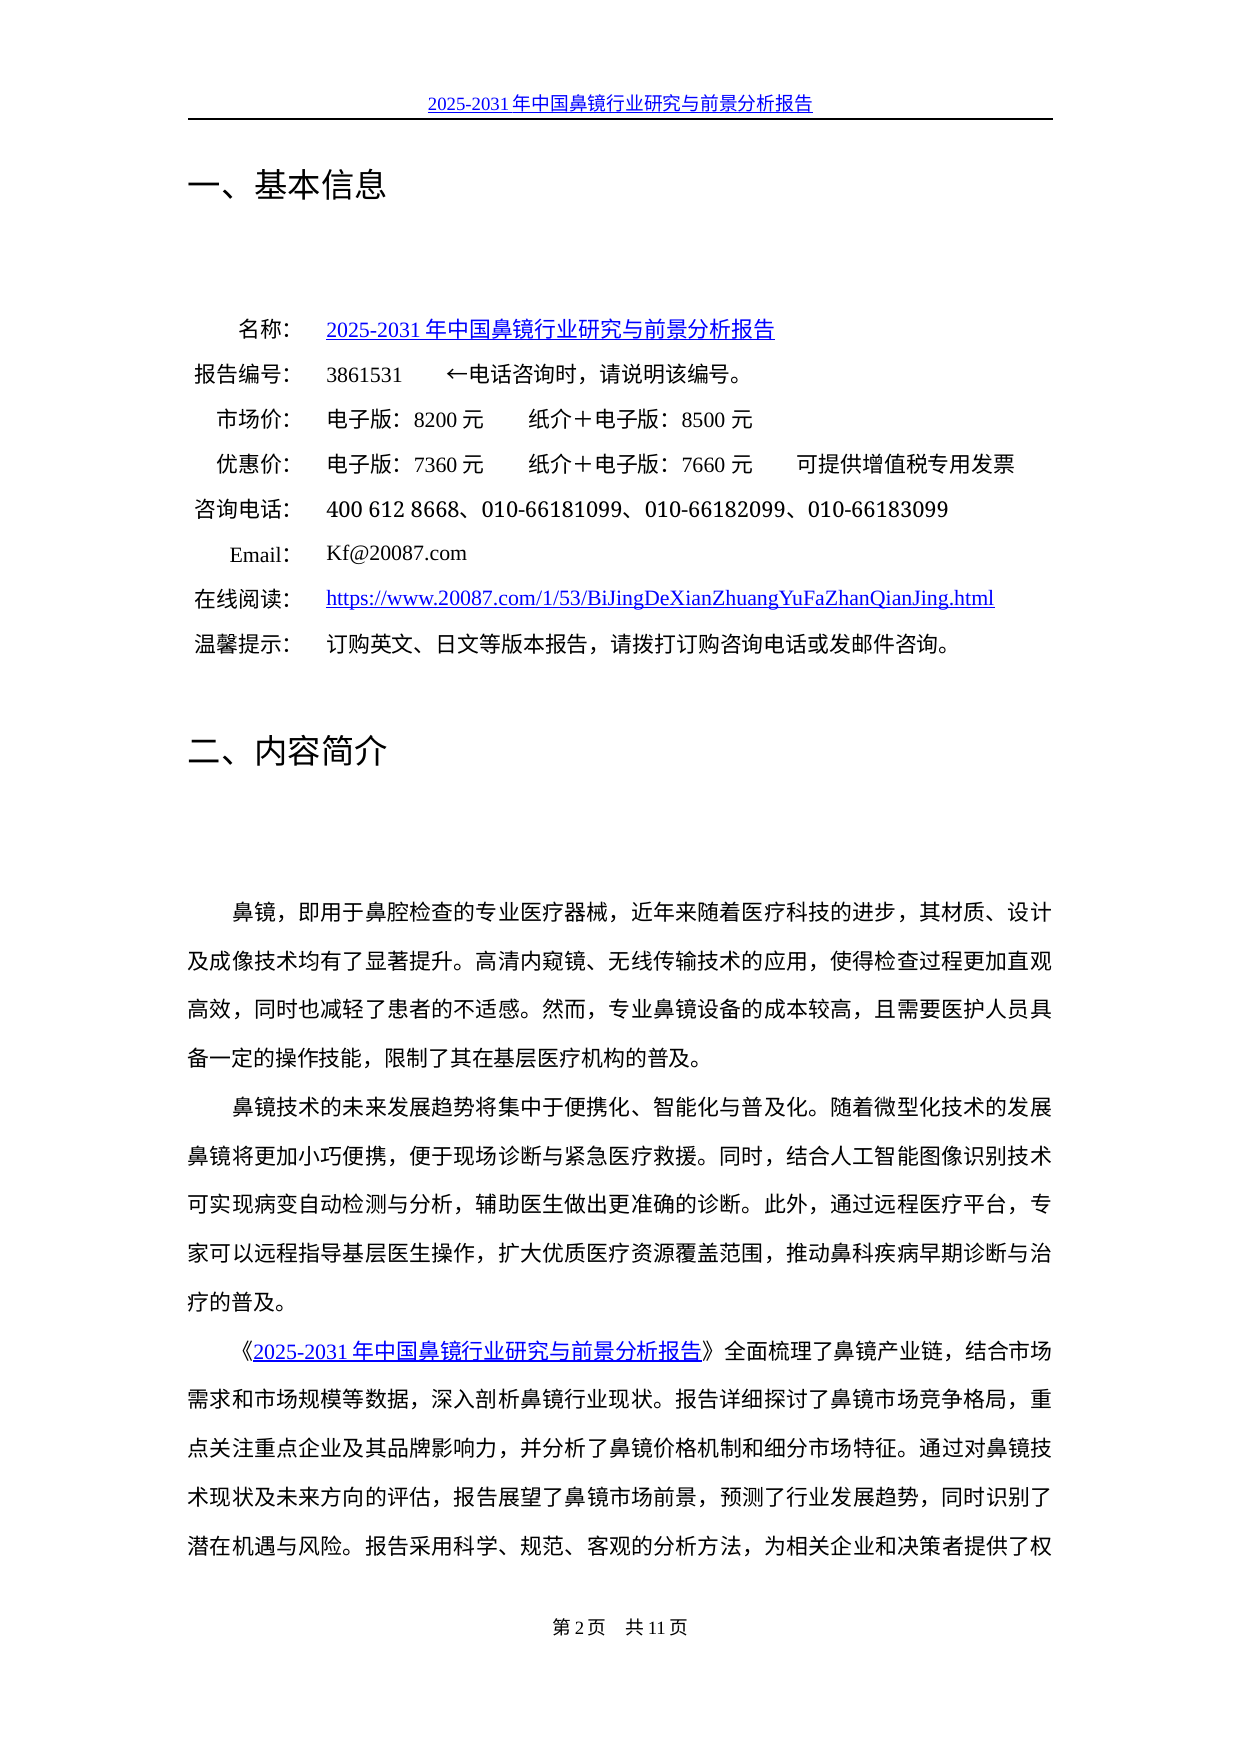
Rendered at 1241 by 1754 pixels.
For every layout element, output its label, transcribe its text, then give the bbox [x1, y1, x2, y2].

table_header 2025-2031年中国鼻镜行业研究与前景分析报告 [315, 312, 1073, 357]
table_cell Email： [167, 537, 315, 582]
title 二、内容简介 [187, 717, 1053, 782]
table_cell 市场价： [167, 402, 315, 447]
table_cell 报告编号： [167, 357, 315, 402]
table_header 名称： [167, 312, 315, 357]
table_cell 优惠价： [167, 447, 315, 492]
table_cell 电子版：8200 元 纸介＋电子版：8500 元 [315, 402, 1073, 447]
table_cell Kf@20087.com [315, 537, 1073, 582]
table_cell 咨询电话： [167, 492, 315, 537]
table_cell 在线阅读： [167, 582, 315, 627]
table_cell [315, 582, 1073, 627]
table_cell 电子版：7360 元 纸介＋电子版：7660 元 可提供增值税专用发票 [315, 447, 1073, 492]
table_cell 3861531 ←电话咨询时，请说明该编号。 [315, 357, 1073, 402]
table_cell 400 612 8668、010-66181099、010-66182099、010-66183099 [315, 492, 1073, 537]
table_cell 订购英文、日文等版本报告，请拨打订购咨询电话或发邮件咨询。 [315, 627, 1073, 672]
title 一、基本信息 [187, 150, 1053, 215]
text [187, 894, 1053, 1561]
table_cell 温馨提示： [167, 627, 315, 672]
